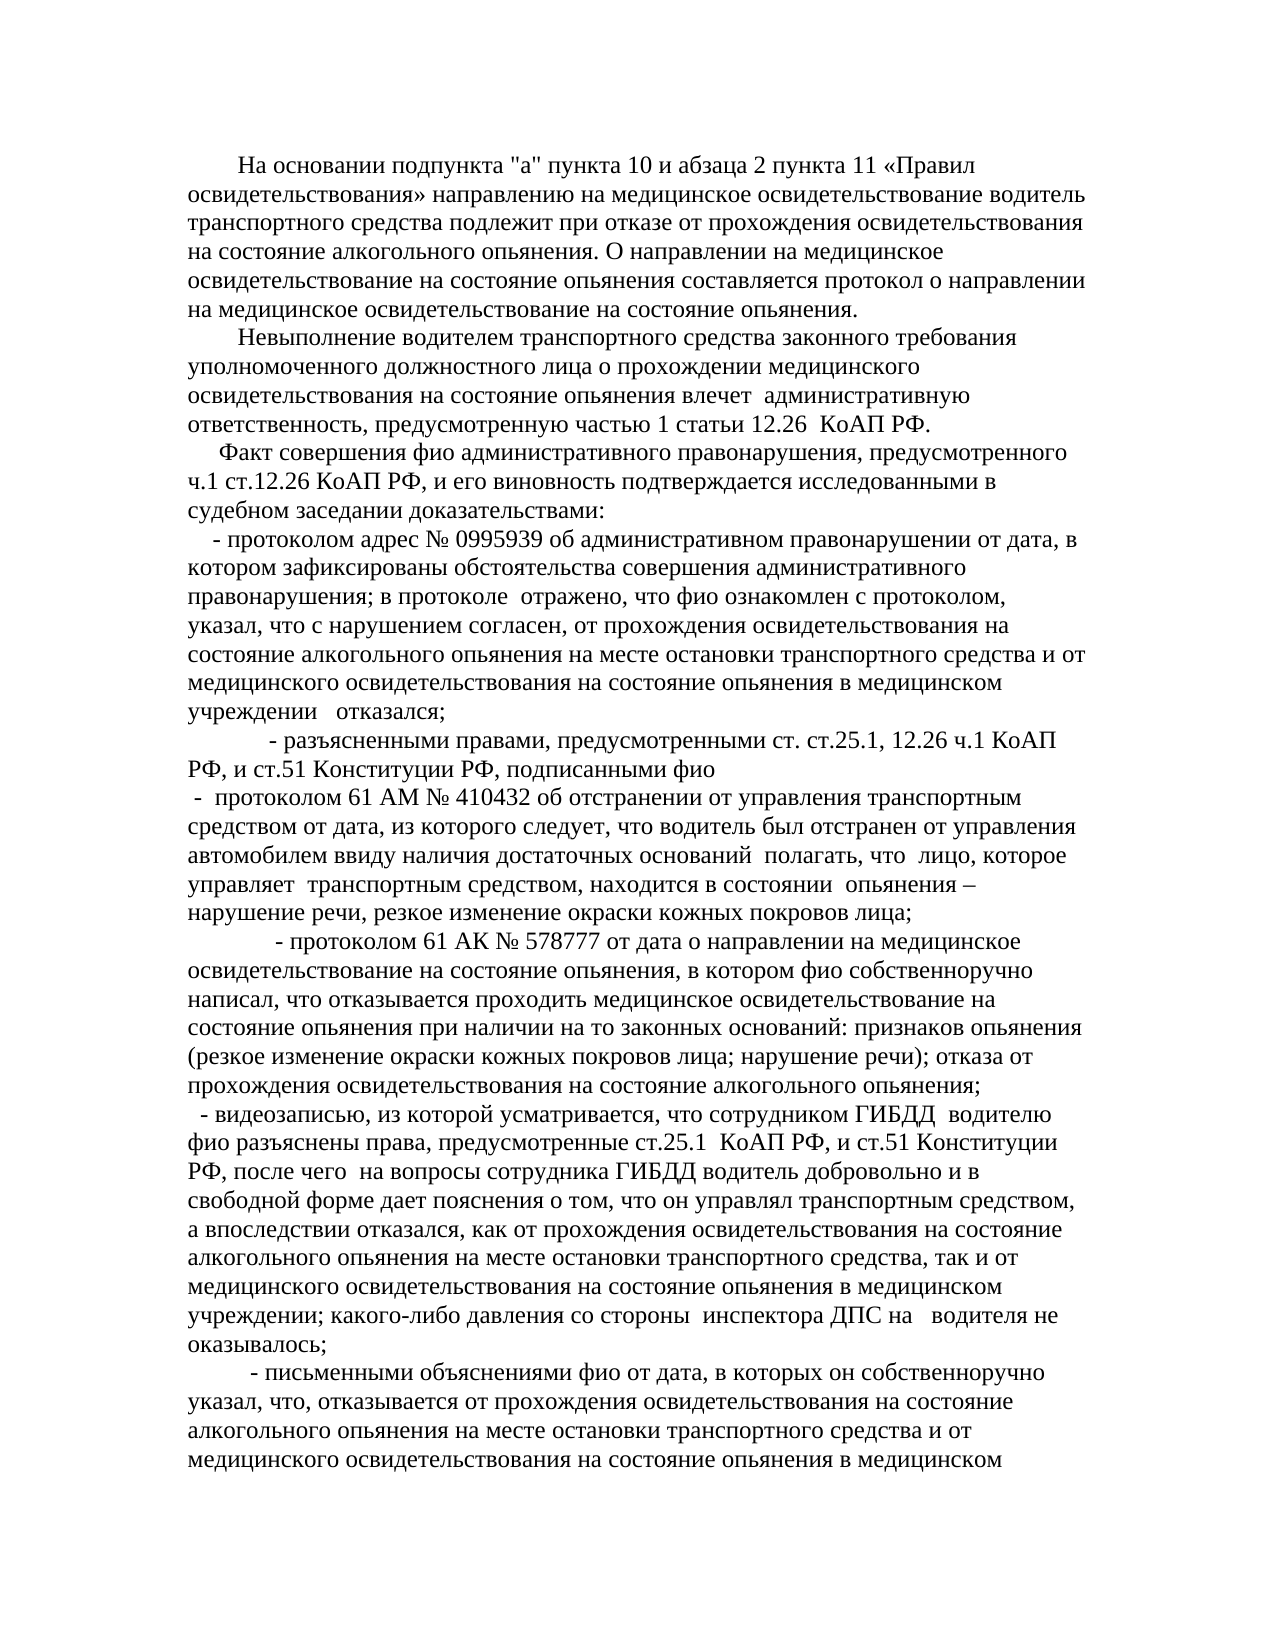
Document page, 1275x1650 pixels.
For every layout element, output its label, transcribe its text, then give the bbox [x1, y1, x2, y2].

text - разъясненными правами, предусмотренными ст. ст.25.1, 12.26 ч.1 КоАП РФ, и ст.51 Конституции РФ, подписанными фио [187, 725, 1087, 782]
text Факт совершения фио административного правонарушения, предусмотренного ч.1 ст.12.26 КоАП РФ, и его виновность подтверждается исследованными в судебном заседании доказательствами: [187, 437, 1087, 524]
text На основании подпункта "а" пункта 10 и абзаца 2 пункта 11 «Правил освидетельствования» направлению на медицинское освидетельствование водитель транспортного средства подлежит при отказе от прохождения освидетельствования на состояние алкогольного опьянения. О направлении на медицинское освидетельствование на состояние опьянения составляется протокол о направлении на медицинское освидетельствование на состояние опьянения. [187, 150, 1087, 322]
text - протоколом 61 АК № 578777 от дата о направлении на медицинское освидетельствование на состояние опьянения, в котором фио собственноручно написал, что отказывается проходить медицинское освидетельствование на состояние опьянения при наличии на то законных оснований: признаков опьянения (резкое изменение окраски кожных покровов лица; нарушение речи); отказа от прохождения освидетельствования на состояние алкогольного опьянения; [187, 926, 1087, 1099]
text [187, 1357, 1087, 1472]
text - видеозаписью, из которой усматривается, что сотрудником ГИБДД водителю фио разъяснены права, предусмотренные ст.25.1 КоАП РФ, и ст.51 Конституции РФ, после чего на вопросы сотрудника ГИБДД водитель добровольно и в свободной форме дает пояснения о том, что он управлял транспортным средством, а впоследствии отказался, как от прохождения освидетельствования на состояние алкогольного опьянения на месте остановки транспортного средства, так и от медицинского освидетельствования на состояние опьянения в медицинском учреждении; какого-либо давления со стороны инспектора ДПС на водителя не оказывалось; [187, 1099, 1087, 1357]
text Невыполнение водителем транспортного средства законного требования уполномоченного должностного лица о прохождении медицинского освидетельствования на состояние опьянения влечет административную ответственность, предусмотренную частью 1 статьи 12.26 КоАП РФ. [187, 322, 1087, 437]
text - протоколом 61 АМ № 410432 об отстранении от управления транспортным средством от дата, из которого следует, что водитель был отстранен от управления автомобилем ввиду наличия достаточных оснований полагать, что лицо, которое управляет транспортным средством, находится в состоянии опьянения – нарушение речи, резкое изменение окраски кожных покровов лица; [187, 782, 1087, 926]
text - протоколом адрес № 0995939 об административном правонарушении от дата, в котором зафиксированы обстоятельства совершения административного правонарушения; в протоколе отражено, что фио ознакомлен с протоколом, указал, что с нарушением согласен, от прохождения освидетельствования на состояние алкогольного опьянения на месте остановки транспортного средства и от медицинского освидетельствования на состояние опьянения в медицинском учреждении отказался; [187, 524, 1087, 725]
